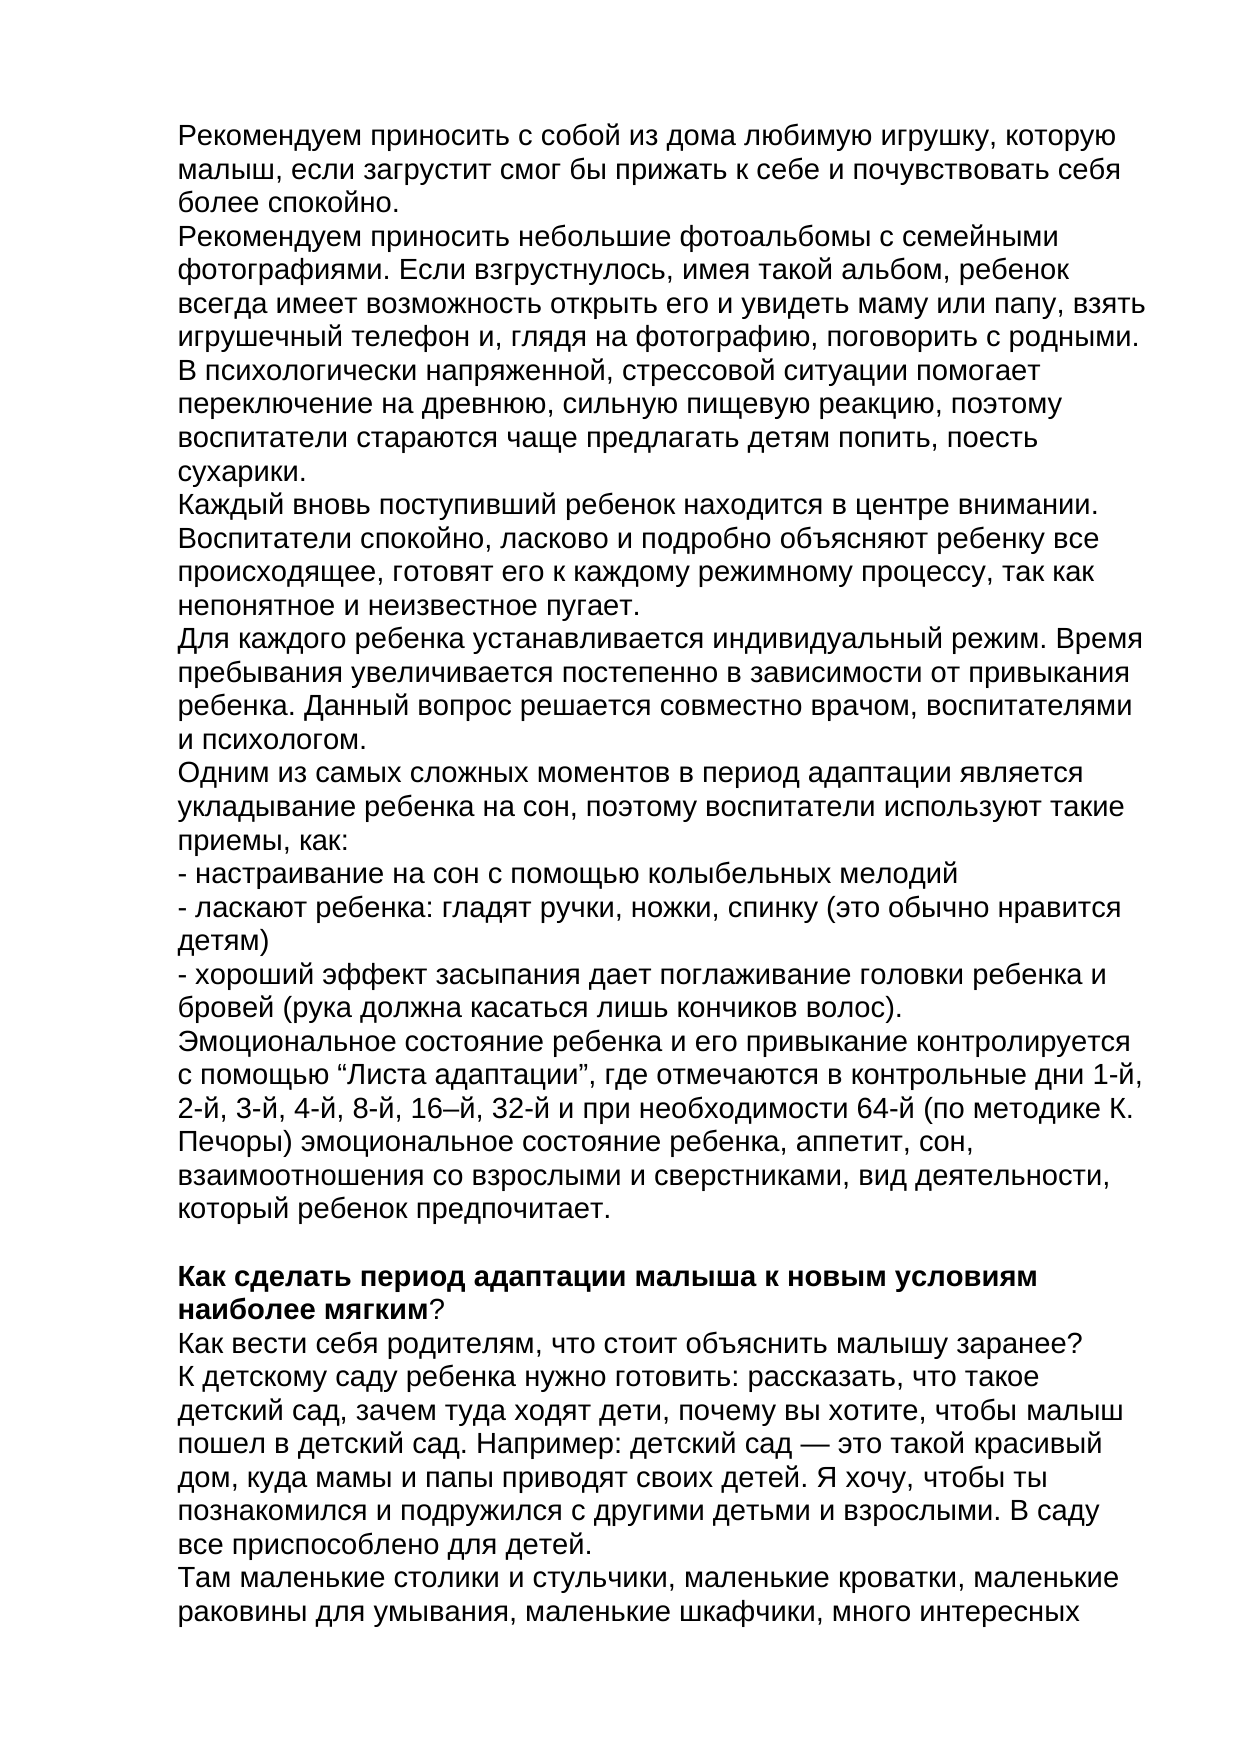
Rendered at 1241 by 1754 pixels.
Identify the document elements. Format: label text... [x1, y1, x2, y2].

text - ласкают ребенка: гладят ручки, ножки, спинку (это обычно нравится детям) [177, 889, 1152, 957]
text Как сделать период адаптации малыша к новым условиям наиболее мягким? [177, 1258, 1152, 1326]
text - настраивание на сон с помощью колыбельных мелодий [177, 856, 1152, 889]
text - хороший эффект засыпания дает поглаживание головки ребенка и бровей (рука должна касаться лишь кончиков волос). [177, 957, 1152, 1024]
text Рекомендуем приносить небольшие фотоальбомы с семейными фотографиями. Если взгрустнулось, имея такой альбом, ребенок всегда имеет возможность открыть его и увидеть маму или папу, взять игрушечный телефон и, глядя на фотографию, поговорить с родными. [177, 219, 1152, 353]
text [177, 1560, 1152, 1627]
text Каждый вновь поступивший ребенок находится в центре внимании. Воспитатели спокойно, ласково и подробно объясняют ребенку все происходящее, готовят его к каждому режимному процессу, так как непонятное и неизвестное пугает. [177, 487, 1152, 621]
text В психологически напряженной, стрессовой ситуации помогает переключение на древнюю, сильную пищевую реакцию, поэтому воспитатели стараются чаще предлагать детям попить, поесть сухарики. [177, 353, 1152, 487]
text Эмоциональное состояние ребенка и его привыкание контролируется с помощью “Листа адаптации”, где отмечаются в контрольные дни 1-й, 2-й, 3-й, 4-й, 8-й, 16–й, 32-й и при необходимости 64-й (по методике К. Печоры) эмоциональное состояние ребенка, аппетит, сон, взаимоотношения со взрослыми и сверстниками, вид деятельности, который ребенок предпочитает. [177, 1024, 1152, 1225]
text Для каждого ребенка устанавливается индивидуальный режим. Время пребывания увеличивается постепенно в зависимости от привыкания ребенка. Данный вопрос решается совместно врачом, воспитателями и психологом. [177, 621, 1152, 755]
text К детскому саду ребенка нужно готовить: рассказать, что такое детский сад, зачем туда ходят дети, почему вы хотите, чтобы малыш пошел в детский сад. Например: детский сад — это такой красивый дом, куда мамы и папы приводят своих детей. Я хочу, чтобы ты познакомился и подружился с другими детьми и взрослыми. В саду все приспособлено для детей. [177, 1359, 1152, 1560]
text Как вести себя родителям, что стоит объяснить малышу заранее? [177, 1326, 1152, 1359]
text Одним из самых сложных моментов в период адаптации является укладывание ребенка на сон, поэтому воспитатели используют такие приемы, как: [177, 755, 1152, 856]
text Рекомендуем приносить с собой из дома любимую игрушку, которую малыш, если загрустит смог бы прижать к себе и почувствовать себя более спокойно. [177, 118, 1152, 219]
